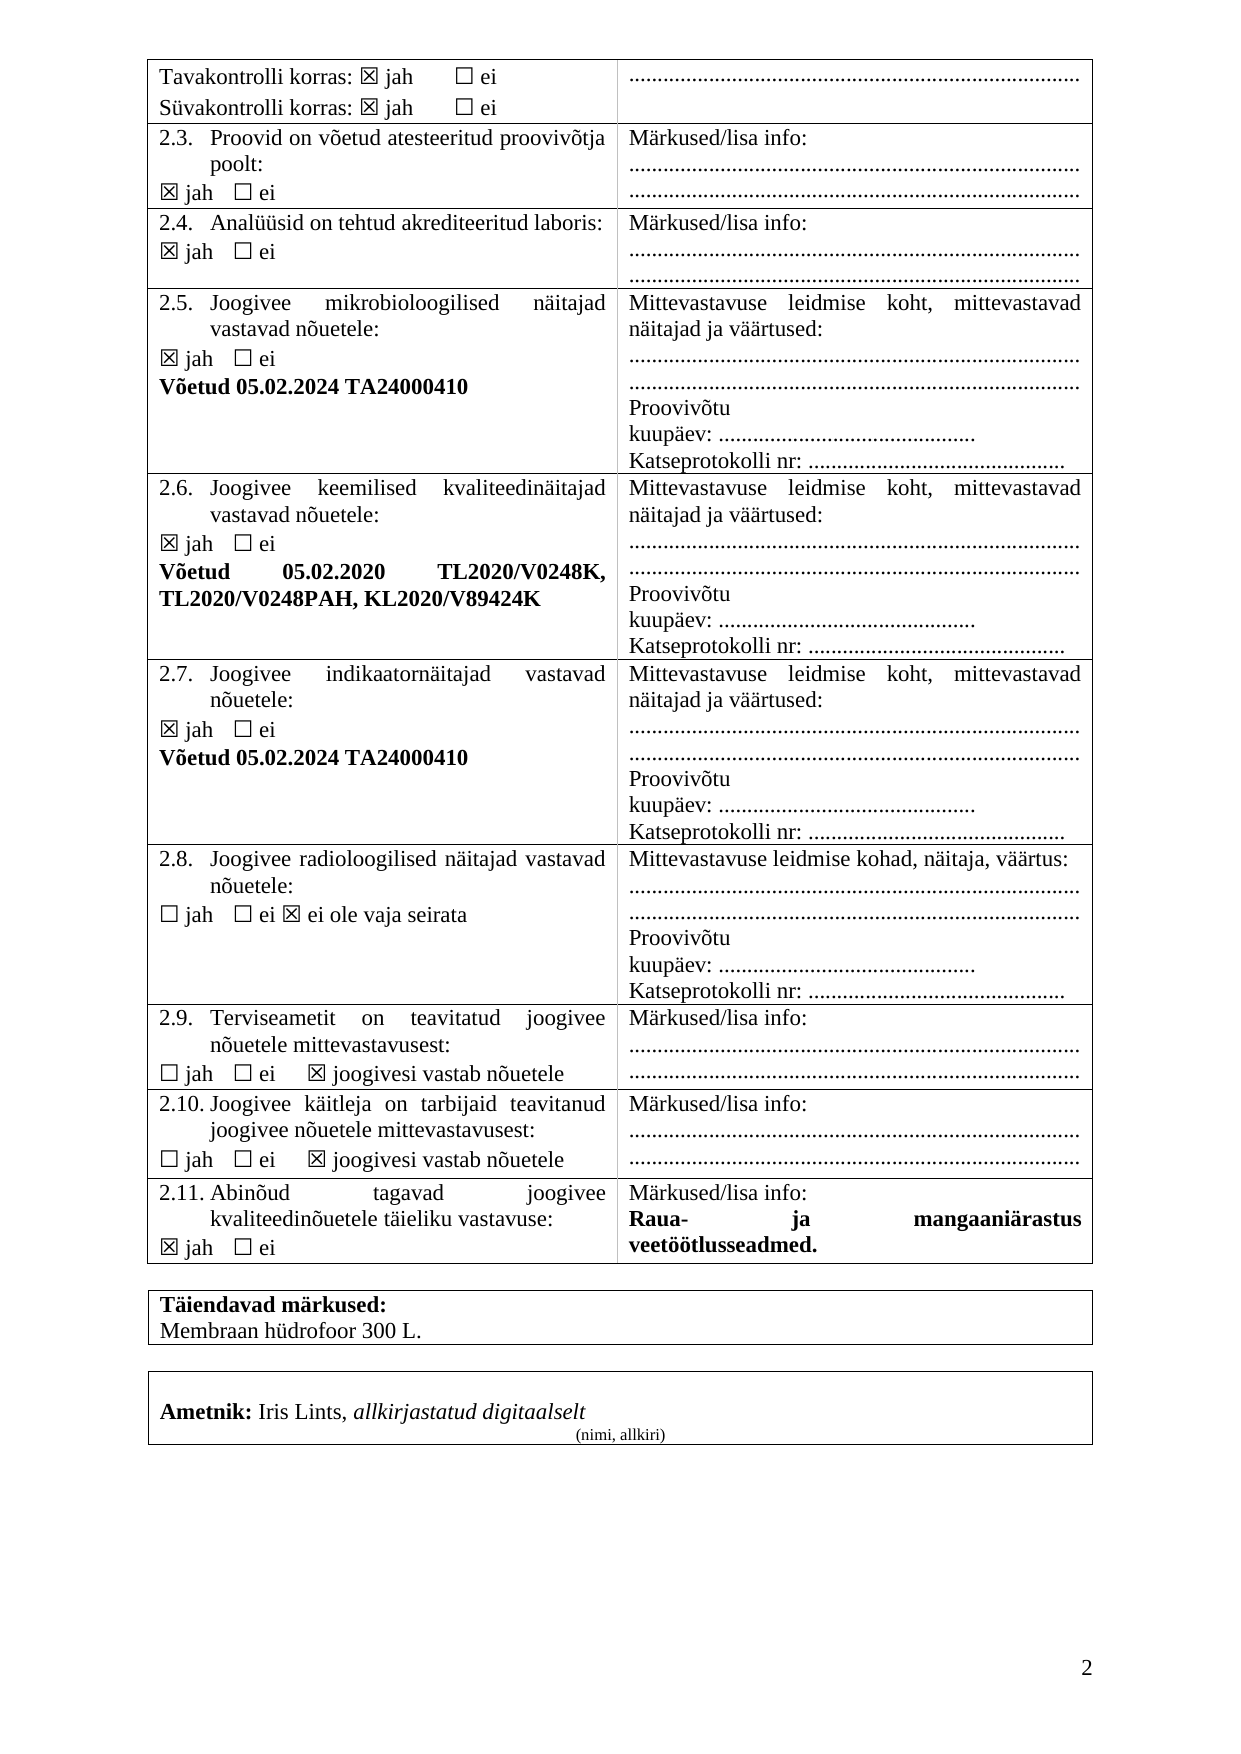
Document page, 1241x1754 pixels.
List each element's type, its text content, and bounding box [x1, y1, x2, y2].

table_cell Märkused/lisa info: .............................................................................................................................................................. [618, 1005, 1092, 1089]
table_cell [148, 60, 617, 123]
table_cell Mittevastavuse leidmise koht, mittevastavad näitajad ja väärtused: .............................................................................................................................................................. Proovivõtu kuupäev: ............................................. Katseprotokolli nr: ............................................. [618, 289, 1092, 473]
table_cell Märkused/lisa info: .............................................................................................................................................................. [618, 1090, 1092, 1177]
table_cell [618, 60, 1092, 123]
table_cell Märkused/lisa info: .............................................................................................................................................................. [618, 124, 1092, 208]
table_cell Analüüsid on tehtud akrediteeritud laboris: jah ei [148, 209, 617, 288]
table_cell Joogivee radioloogilised näitajad vastavad nõuetele: jah ei ei ole vaja seirata [148, 845, 617, 1003]
table_cell Terviseametit on teavitatud joogivee nõuetele mittevastavusest: jah ei joogivesi vastab nõuetele [148, 1005, 617, 1089]
table_cell Märkused/lisa info: .............................................................................................................................................................. [618, 209, 1092, 288]
table_cell Joogivee keemilised kvaliteedinäitajad vastavad nõuetele: jah ei Võetud 05.02.2020 TL2020/V0248K, TL2020/V0248PAH, KL2020/V89424K [148, 474, 617, 659]
table_cell Joogivee käitleja on tarbijaid teavitanud joogivee nõuetele mittevastavusest: jah ei joogivesi vastab nõuetele [148, 1090, 617, 1177]
table_cell Mittevastavuse leidmise kohad, näitaja, väärtus: .............................................................................................................................................................. Proovivõtu kuupäev: ............................................. Katseprotokolli nr: ............................................. [618, 845, 1092, 1003]
table_cell Joogivee mikrobioloogilised näitajad vastavad nõuetele: jah ei Võetud 05.02.2024 TA24000410 [148, 289, 617, 473]
table_cell Mittevastavuse leidmise koht, mittevastavad näitajad ja väärtused: .............................................................................................................................................................. Proovivõtu kuupäev: ............................................. Katseprotokolli nr: ............................................. [618, 474, 1092, 659]
table_cell Mittevastavuse leidmise koht, mittevastavad näitajad ja väärtused: .............................................................................................................................................................. Proovivõtu kuupäev: ............................................. Katseprotokolli nr: ............................................. [618, 660, 1092, 844]
table_header Ametnik: Iris Lints, allkirjastatud digitaalselt (nimi, allkiri) [149, 1372, 1092, 1444]
table_cell Abinõud tagavad joogivee kvaliteedinõuetele täieliku vastavuse: jah ei [148, 1179, 617, 1262]
table_cell Märkused/lisa info: Raua- ja mangaaniärastus veetöötlusseadmed. [618, 1179, 1092, 1262]
table_cell Proovid on võetud atesteeritud proovivõtja poolt: jah ei [148, 124, 617, 208]
table_cell Joogivee indikaatornäitajad vastavad nõuetele: jah ei Võetud 05.02.2024 TA24000410 [148, 660, 617, 844]
table_header Täiendavad märkused: Membraan hüdrofoor 300 L. [149, 1291, 1092, 1344]
